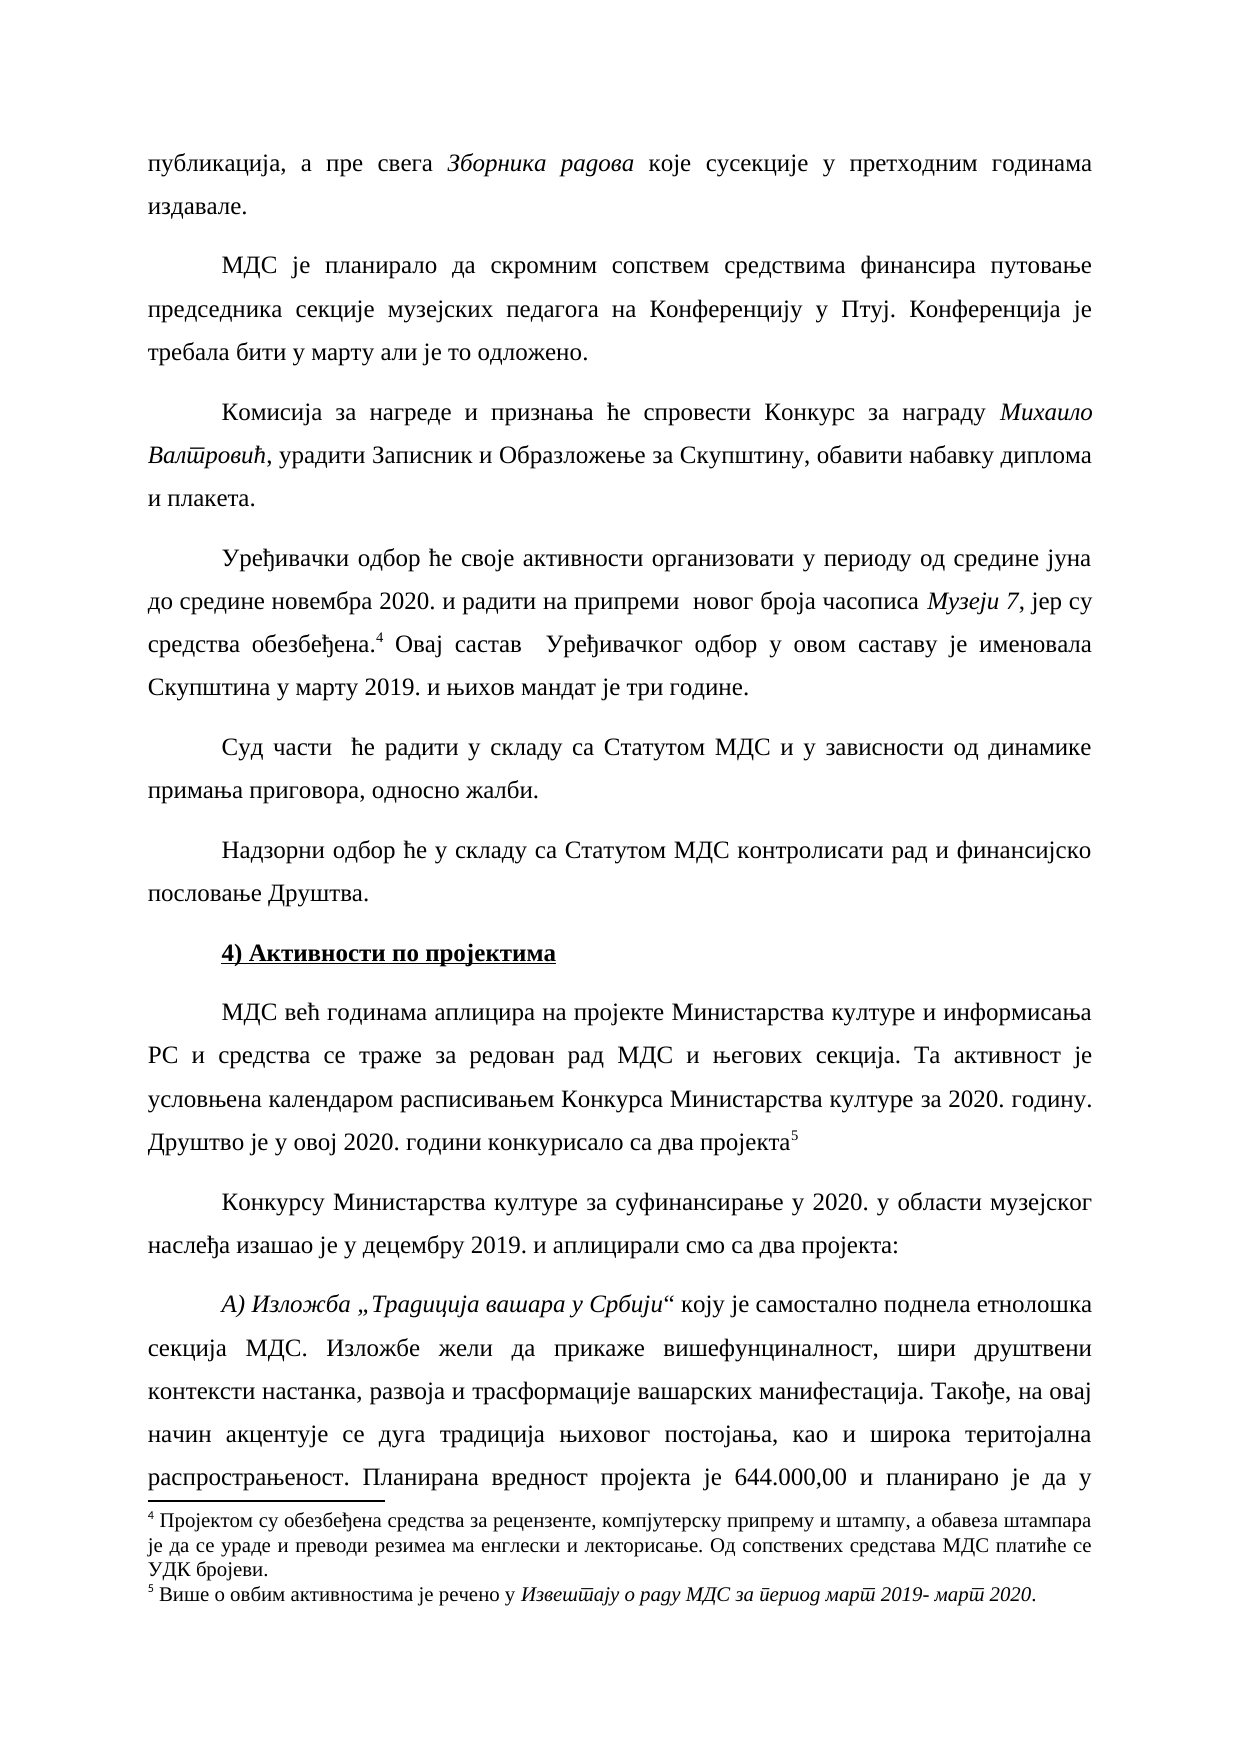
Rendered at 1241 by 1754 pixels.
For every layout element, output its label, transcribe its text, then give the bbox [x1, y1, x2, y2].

text 4) Активности по пројектима [148, 938, 1093, 966]
text Надзорни одбор ће у складу са Статутом МДС контролисати рад и финансијско пословање Друштва. [148, 835, 1093, 907]
text Уређивачки одбор ће своје активности организовати у периоду од средине јуна до средине новембра 2020. и радити на припреми новог броја часописа Музеји 7, јер су средства обезбеђена. Овај састав Уређивачког одбор у овом саставу је именовала Скупштина у марту 2019. и њихов мандат је три године. [148, 543, 1093, 701]
text МДС већ годинама аплицира на пројекте Министарства културе и информисања РС и средства се траже за редован рад МДС и његових секција. Та активност је условњена календаром расписивањем Конкурса Министарства културе за 2020. годину. Друштво је у овој 2020. години конкурисало са два пројекта [148, 997, 1093, 1156]
text Суд части ће радити у складу са Статутом МДС и у зависности од динамике примања приговора, односно жалби. [148, 732, 1093, 804]
text Конкурсу Министарства културе за суфинансирање у 2020. у области музејског наслеђа изашао је у децембру 2019. и аплицирали смо са два пројекта: [148, 1187, 1093, 1258]
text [148, 1289, 1093, 1491]
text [148, 148, 1093, 219]
text МДС је планирало да скромним сопствем средствима финансира путовање председника секције музејских педагога на Конференцију у Птуј. Конференција је требала бити у марту али је то одложено. [148, 251, 1093, 366]
text Комисија за нагреде и признања ће спровести Конкурс за награду Михаило Валтровић, урадити Записник и Образложење за Скупштину, обавити набавку диплома и плакета. [148, 397, 1093, 512]
